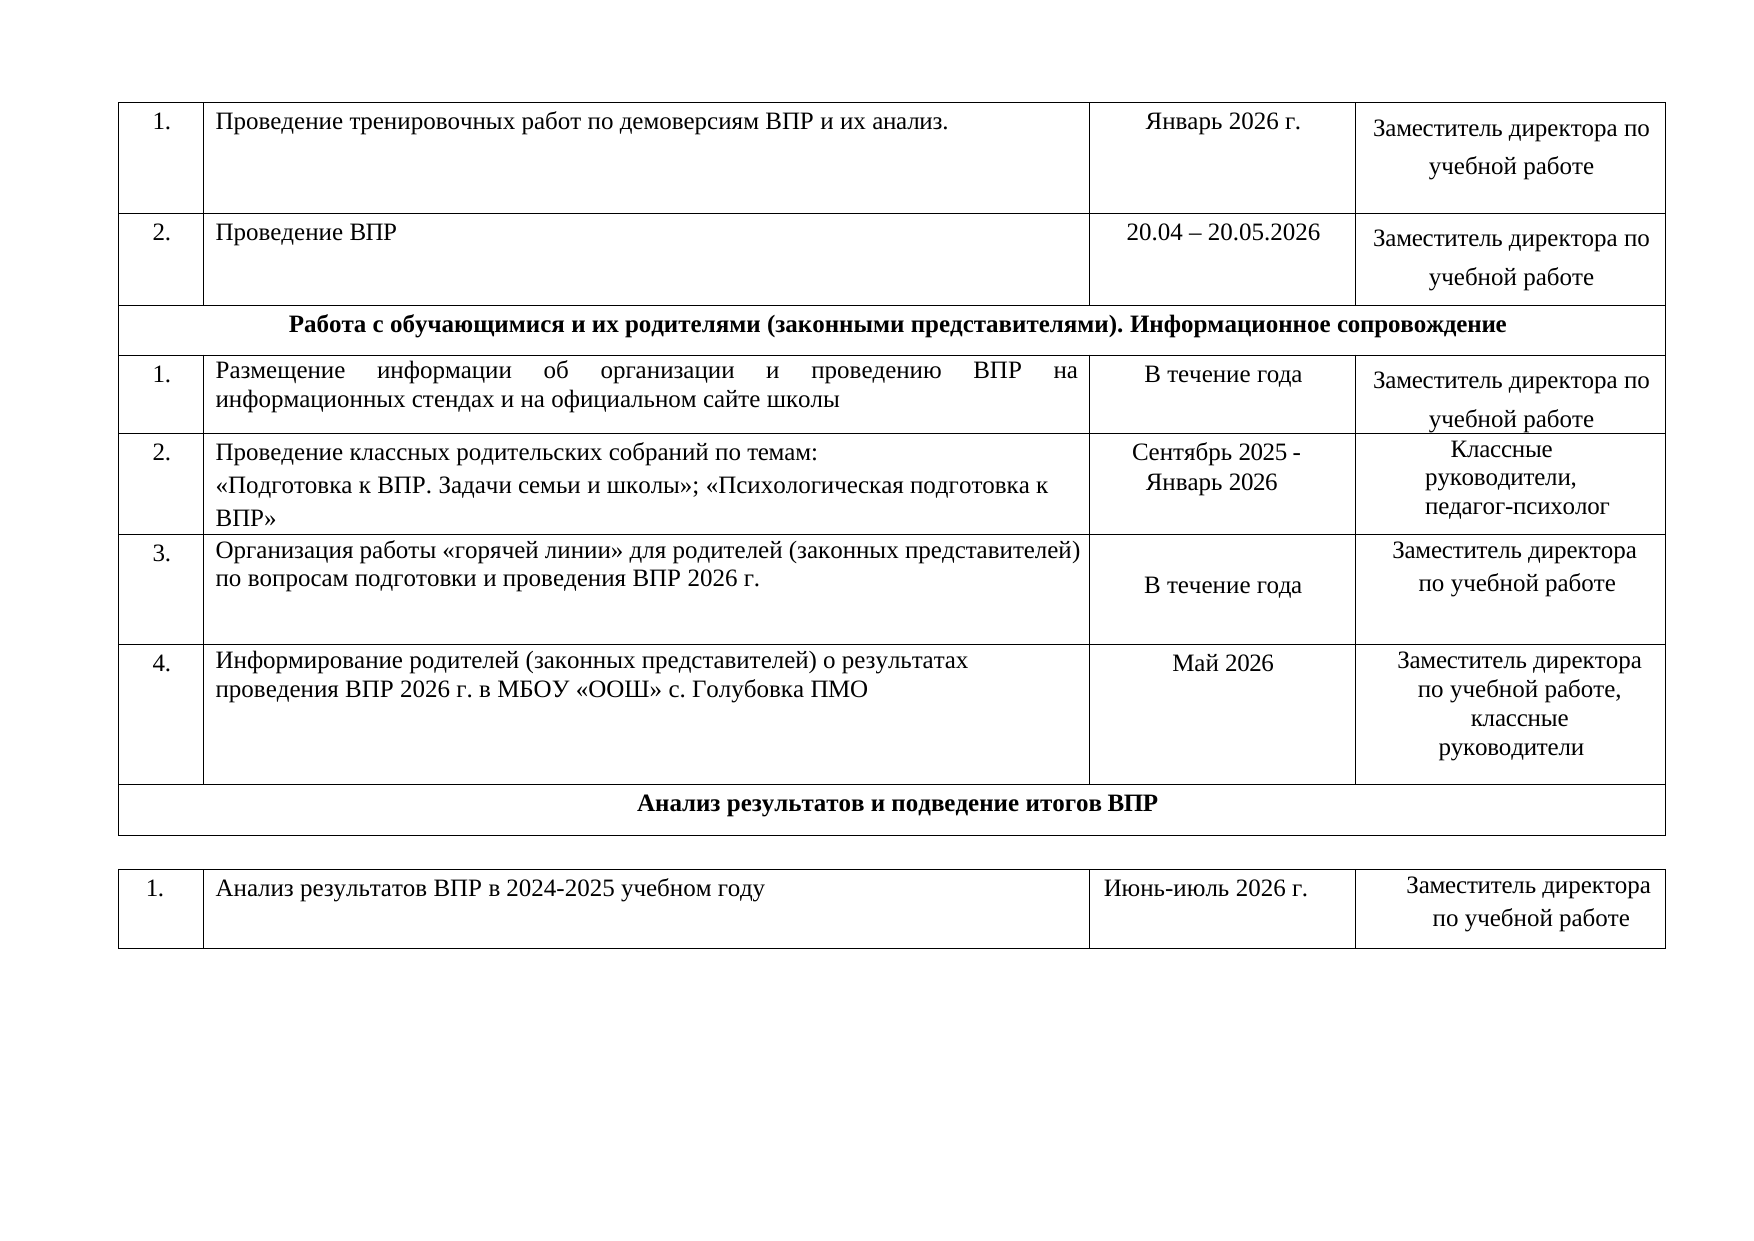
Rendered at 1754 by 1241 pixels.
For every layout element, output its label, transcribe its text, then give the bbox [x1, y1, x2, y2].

table_cell 4. [119, 645, 203, 784]
table_cell Май 2026 [1090, 645, 1355, 784]
table_cell 1. [119, 356, 203, 433]
table_cell Размещение информации об организации и проведению ВПР на информационных стендах и на официальном сайте школы [204, 356, 1089, 433]
table_cell Классные руководители, педагог-психолог [1356, 434, 1665, 534]
table_cell Заместитель директора по учебной работе [1356, 535, 1665, 644]
table_header Июнь-июль 2026 г. [1090, 870, 1355, 948]
table_cell В течение года [1090, 356, 1355, 433]
table_cell Январь 2026 г. [1090, 103, 1355, 213]
table_cell Организация работы «горячей линии» для родителей (законных представителей) по вопросам подготовки и проведения ВПР 2026 г. [204, 535, 1089, 644]
table_cell Заместитель директора по учебной работе, классные руководители [1356, 645, 1665, 784]
table_cell 2. [119, 214, 203, 304]
table_header Заместитель директора по учебной работе [1356, 870, 1665, 948]
table_cell Проведение тренировочных работ по демоверсиям ВПР и их анализ. [204, 103, 1089, 213]
table_header 1. [119, 870, 203, 948]
table_cell Заместитель директора по учебной работе [1356, 103, 1665, 213]
table_cell Проведение классных родительских собраний по темам: «Подготовка к ВПР. Задачи семьи и школы»; «Психологическая подготовка к ВПР» [204, 434, 1089, 534]
table_cell 1. [119, 103, 203, 213]
table_cell Заместитель директора по учебной работе [1356, 356, 1665, 433]
table_header Анализ результатов ВПР в 2024-2025 учебном году [204, 870, 1089, 948]
table_cell Сентябрь 2025 - Январь 2026 [1090, 434, 1355, 534]
table_cell 3. [119, 535, 203, 644]
table_cell В течение года [1090, 535, 1355, 644]
table_cell Заместитель директора по учебной работе [1356, 214, 1665, 304]
table_cell 20.04 – 20.05.2026 [1090, 214, 1355, 304]
table_cell Работа с обучающимися и их родителями (законными представителями). Информационное сопровождение [119, 306, 1665, 354]
table_cell Проведение ВПР [204, 214, 1089, 304]
table_cell 2. [119, 434, 203, 534]
table_cell Анализ результатов и подведение итогов ВПР [119, 785, 1665, 834]
table_cell Информирование родителей (законных представителей) о результатах проведения ВПР 2026 г. в МБОУ «ООШ» с. Голубовка ПМО [204, 645, 1089, 784]
